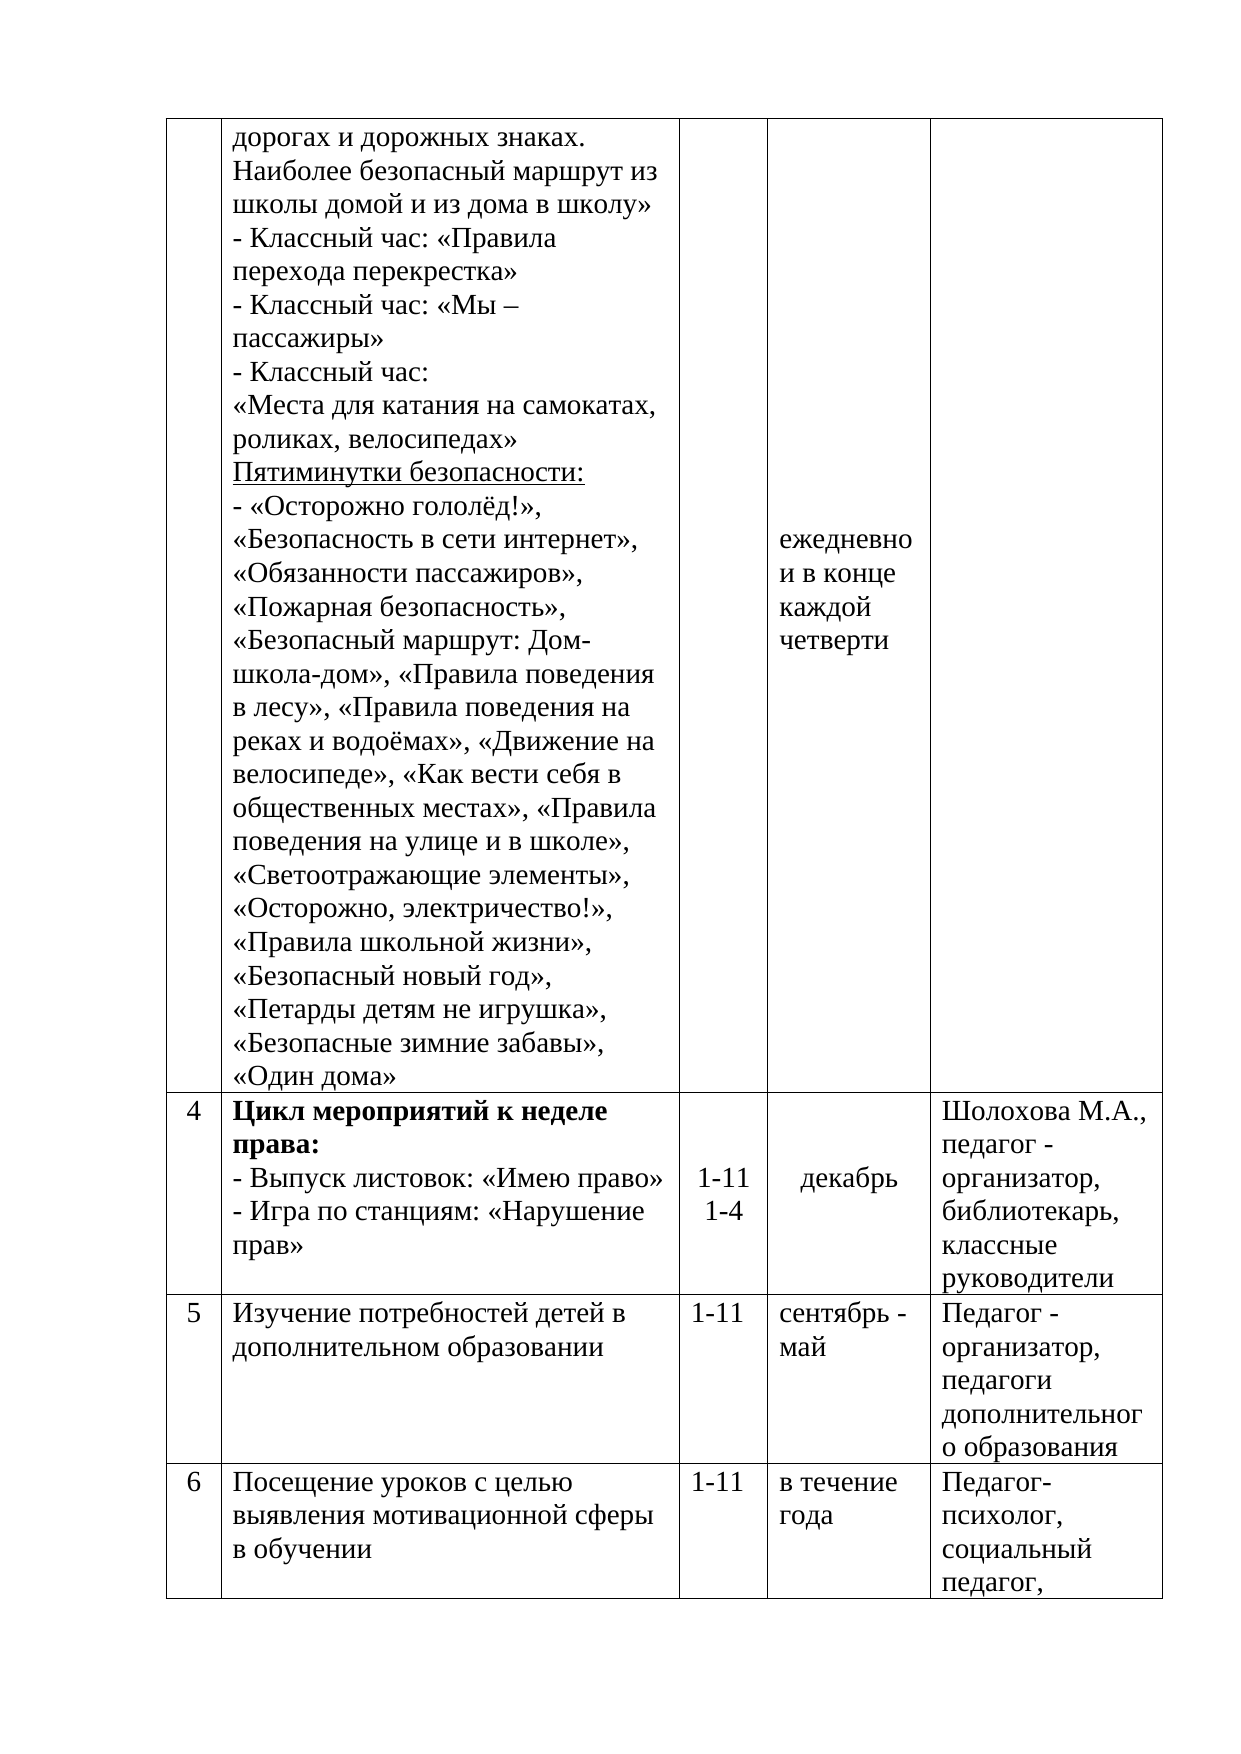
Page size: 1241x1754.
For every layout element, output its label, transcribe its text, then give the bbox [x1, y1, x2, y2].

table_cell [768, 119, 930, 1092]
table_cell декабрь [768, 1093, 930, 1294]
table_cell 2 [680, 119, 767, 1092]
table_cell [222, 119, 679, 1092]
table_cell сентябрь - май [768, 1295, 930, 1463]
table_cell 6 [167, 1464, 221, 1598]
table_cell 1-11 [680, 1464, 767, 1598]
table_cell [222, 1464, 679, 1598]
table_cell 5 [167, 1295, 221, 1463]
table_cell в течение года [768, 1464, 930, 1598]
table_cell 1-11 1-4 [680, 1093, 767, 1294]
table_cell Изучение потребностей детей в дополнительном образовании [222, 1295, 679, 1463]
table_cell 1-11 [680, 1295, 767, 1463]
table_cell Педагог - организатор, педагоги дополнительного образования [931, 1295, 1162, 1463]
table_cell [931, 1464, 1162, 1598]
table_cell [931, 119, 1162, 1092]
table_cell Шолохова М.А., педагог - организатор, библиотекарь, классные руководители [931, 1093, 1162, 1294]
table_cell Цикл мероприятий к неделе права: - Выпуск листовок: «Имею право» - Игра по станциям: «Нарушение прав» [222, 1093, 679, 1294]
table_cell 3 [167, 119, 221, 1092]
table_cell 4 [167, 1093, 221, 1294]
